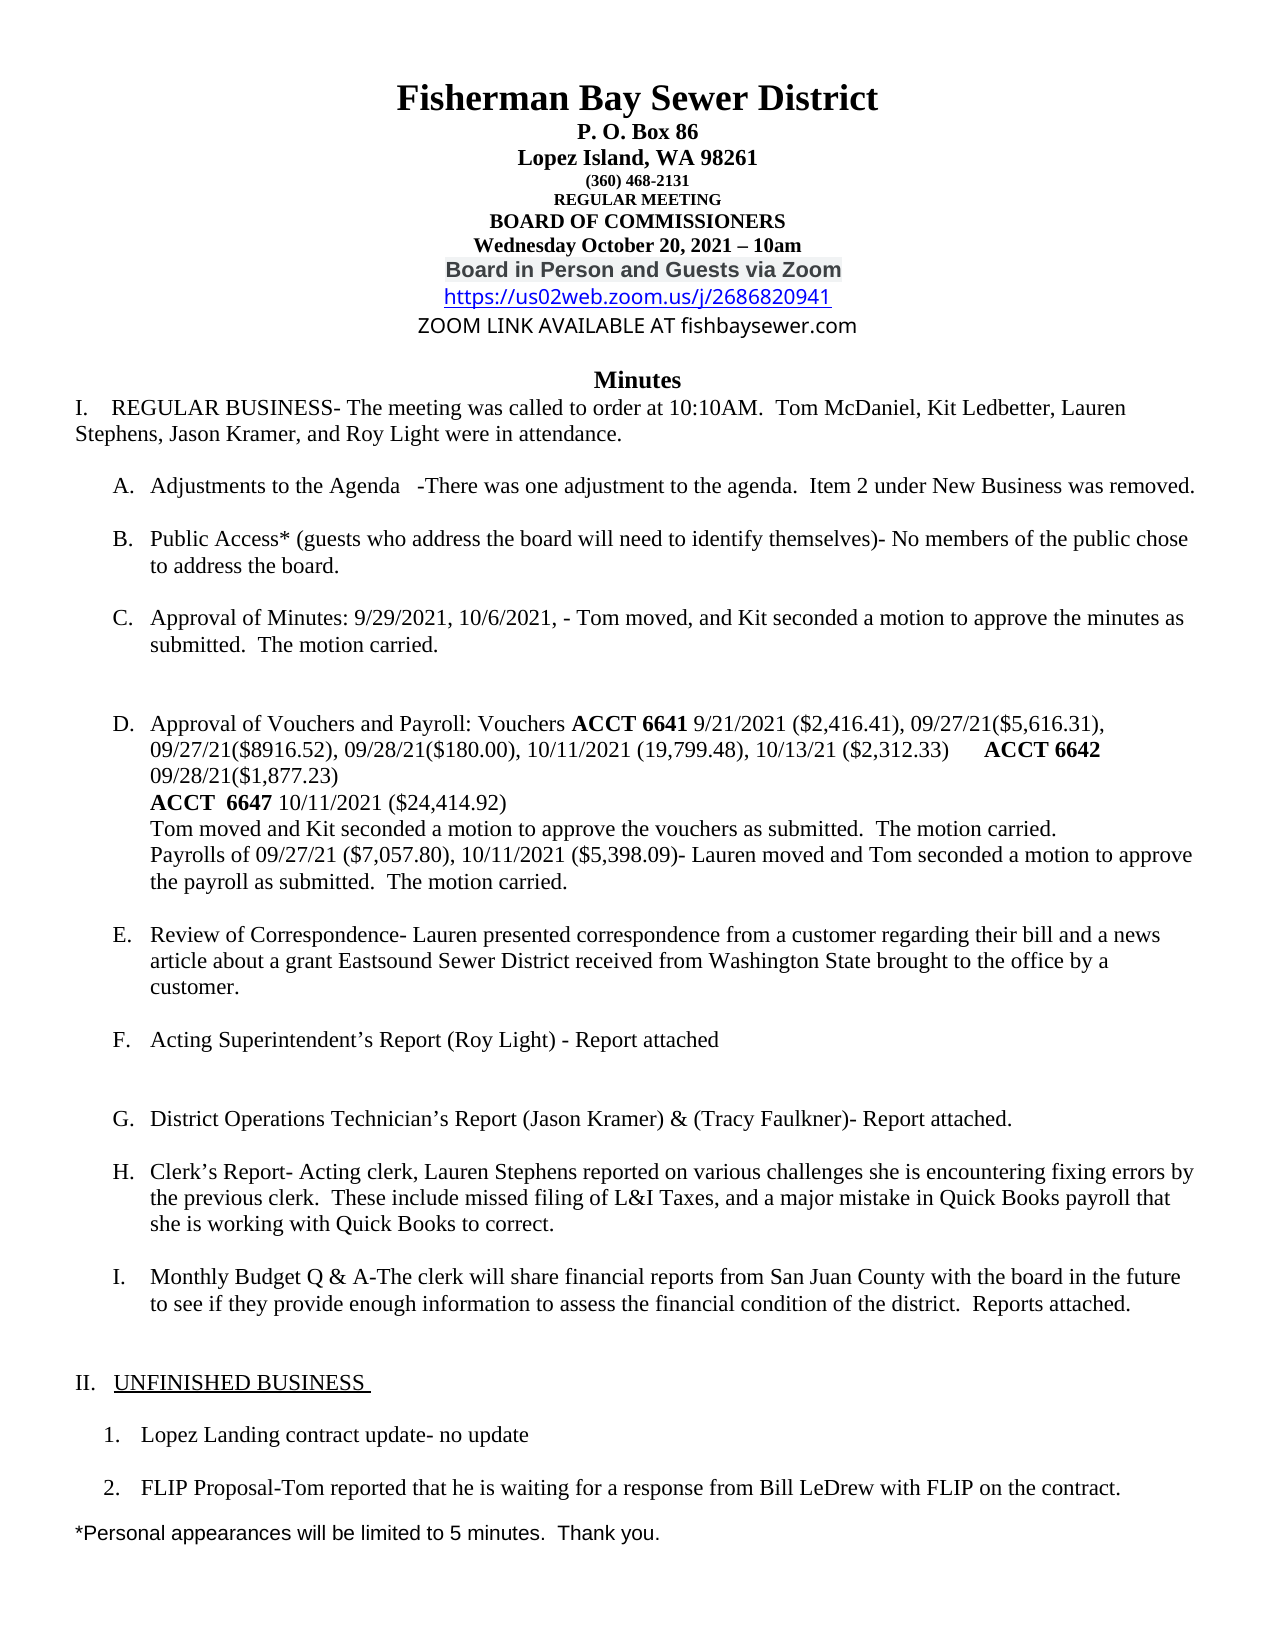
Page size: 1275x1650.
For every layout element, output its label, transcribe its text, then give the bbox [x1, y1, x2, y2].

text BOARD OF COMMISSIONERS [75, 209, 1200, 233]
list FLIP Proposal-Tom reported that he is waiting for a response from Bill LeDrew with FLIP on the contract. [103, 1474, 1200, 1500]
text ZOOM LINK AVAILABLE AT fishbaysewer.com [75, 311, 1200, 339]
list ACCT 6647 10/11/2021 ($24,414.92) [150, 789, 1200, 815]
text II. UNFINISHED BUSINESS [75, 1369, 1200, 1395]
list District Operations Technician’s Report (Jason Kramer) & (Tracy Faulkner)- Report attached. [112, 1105, 1200, 1131]
list Monthly Budget Q & A-The clerk will share financial reports from San Juan County with the board in the future to see if they provide enough information to assess the financial condition of the district. Reports attached. [112, 1263, 1200, 1316]
list Approval of Vouchers and Payroll: Vouchers ACCT 6641 9/21/2021 ($2,416.41), 09/27/21($5,616.31), 09/27/21($8916.52), 09/28/21($180.00), 10/11/2021 (19,799.48), 10/13/21 ($2,312.33) ACCT 6642 09/28/21($1,877.23) [112, 710, 1200, 789]
text Fisherman Bay Sewer District [75, 75, 1200, 118]
list Tom moved and Kit seconded a motion to approve the vouchers as submitted. The motion carried. [150, 815, 1200, 842]
text P. O. Box 86 [75, 118, 1200, 144]
list Public Access* (guests who address the board will need to identify themselves)- No members of the public chose to address the board. [112, 525, 1200, 578]
text REGULAR MEETING [75, 190, 1200, 209]
list Adjustments to the Agenda -There was one adjustment to the agenda. Item 2 under New Business was removed. [112, 473, 1200, 499]
text Board in Person and Guests via Zoom https://us02web.zoom.us/j/2686820941 [75, 257, 1200, 311]
list Review of Correspondence- Lauren presented correspondence from a customer regarding their bill and a news article about a grant Eastsound Sewer District received from Washington State brought to the office by a customer. [112, 921, 1200, 1000]
list Approval of Minutes: 9/29/2021, 10/6/2021, - Tom moved, and Kit seconded a motion to approve the minutes as submitted. The motion carried. [112, 604, 1200, 657]
list Lopez Landing contract update- no update [103, 1421, 1200, 1448]
list Clerk’s Report- Acting clerk, Lauren Stephens reported on various challenges she is encountering fixing errors by the previous clerk. These include missed filing of L&I Taxes, and a major mistake in Quick Books payroll that she is working with Quick Books to correct. [112, 1158, 1200, 1237]
list Acting Superintendent’s Report (Roy Light) - Report attached [112, 1026, 1200, 1052]
text Wednesday October 20, 2021 – 10am [75, 233, 1200, 257]
text Minutes [75, 365, 1200, 393]
text (360) 468-2131 [75, 171, 1200, 190]
text I. REGULAR BUSINESS- The meeting was called to order at 10:10AM. Tom McDaniel, Kit Ledbetter, Lauren Stephens, Jason Kramer, and Roy Light were in attendance. [75, 393, 1200, 446]
list Payrolls of 09/27/21 ($7,057.80), 10/11/2021 ($5,398.09)- Lauren moved and Tom seconded a motion to approve the payroll as submitted. The motion carried. [150, 842, 1200, 894]
